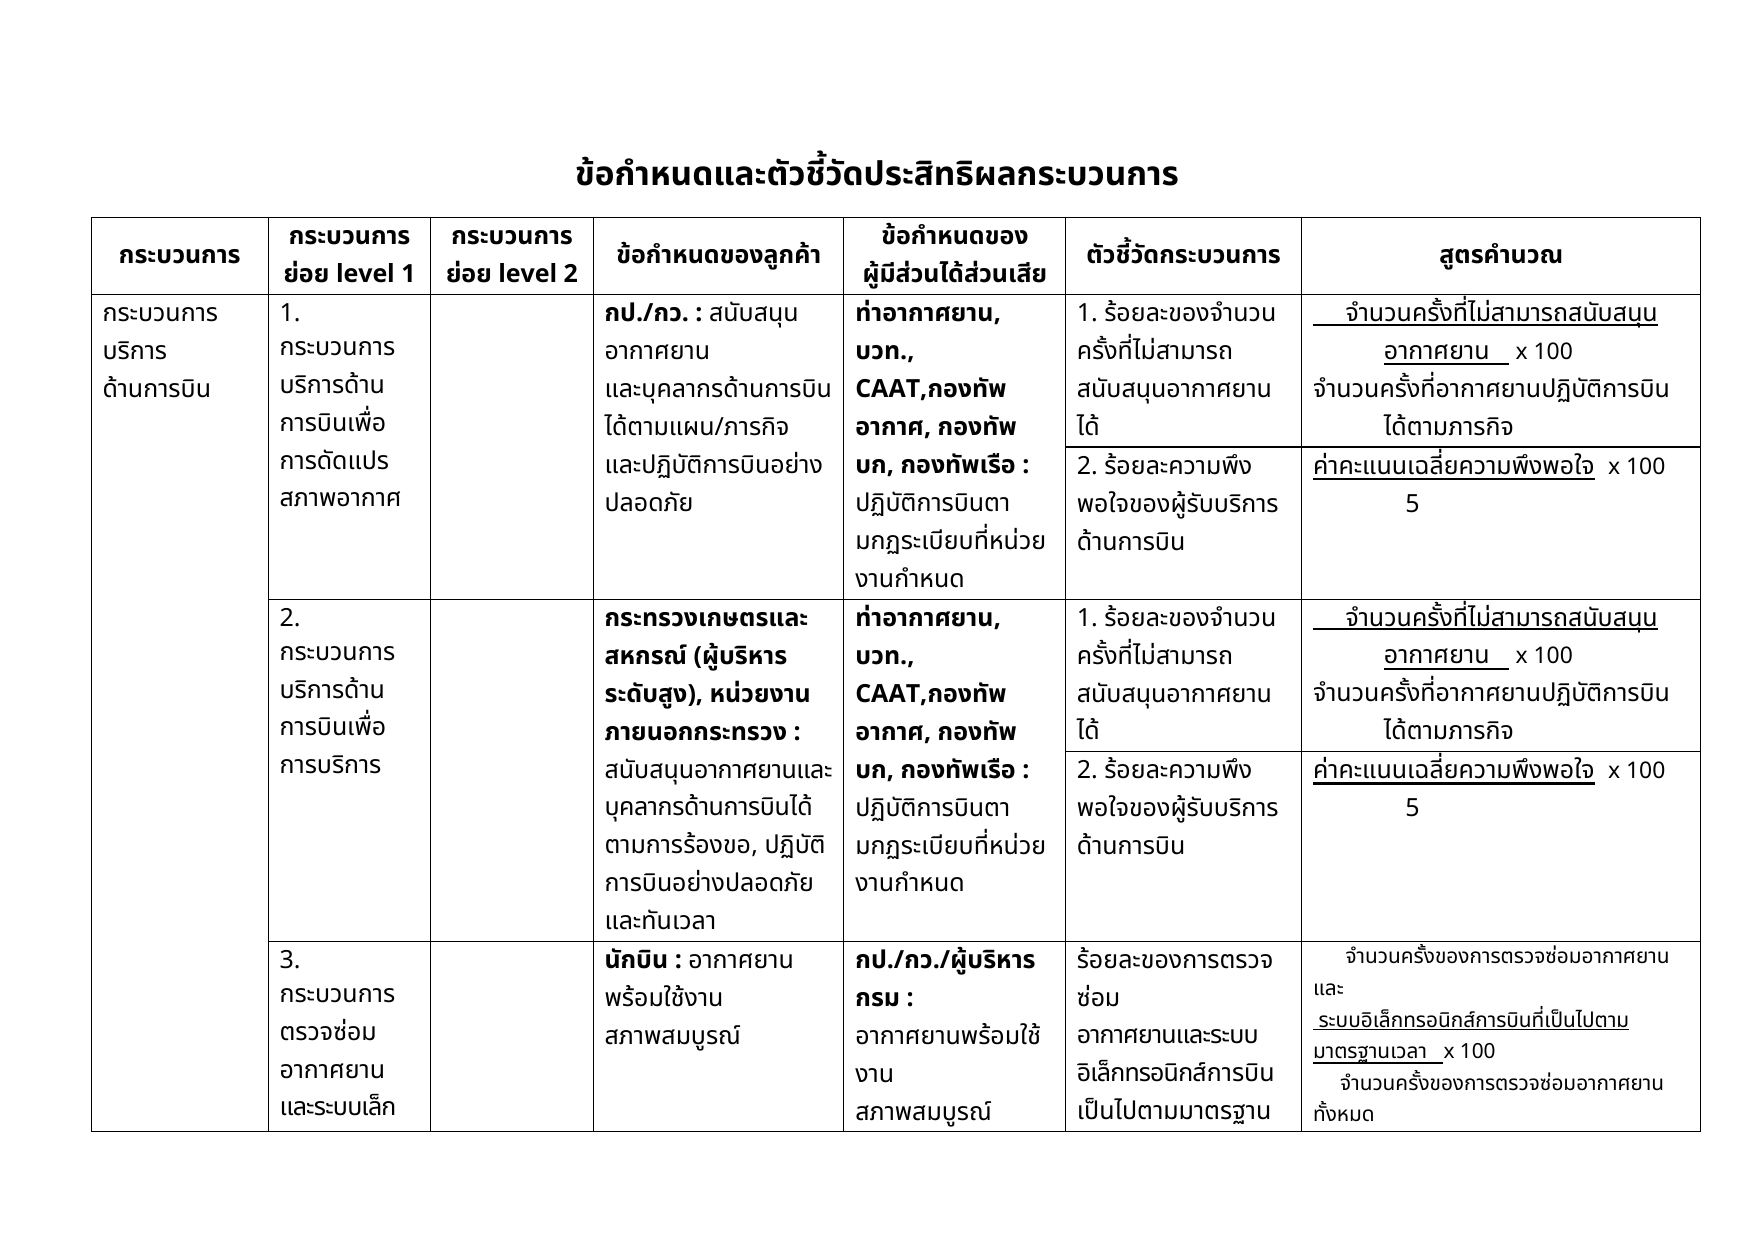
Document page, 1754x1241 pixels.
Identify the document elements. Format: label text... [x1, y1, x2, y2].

table_header กระบวนการ [92, 218, 268, 294]
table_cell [594, 942, 843, 1131]
table_cell 2. กระบวนการบริการด้านการบินเพื่อการบริการ [269, 600, 430, 941]
table_header ตัวชี้วัดกระบวนการ [1066, 218, 1301, 294]
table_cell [269, 942, 430, 1131]
table_header ข้อกำหนดของ ผู้มีส่วนได้ส่วนเสีย [844, 218, 1065, 294]
text ข้อกำหนดและตัวชี้วัดประสิทธิผลกระบวนการ [150, 150, 1604, 200]
table_header สูตรคำนวณ [1302, 218, 1700, 294]
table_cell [1066, 942, 1301, 1131]
table_cell 1. ร้อยละของจำนวนครั้งที่ไม่สามารถสนับสนุนอากาศยานได้ [1066, 600, 1301, 751]
table_header กระบวนการย่อย level 2 [431, 218, 593, 294]
table_cell ท่าอากาศยาน, บวท., CAAT,กองทัพอากาศ, กองทัพบก, กองทัพเรือ : ปฏิบัติการบินตามกฏระเบียบที่หน่วยงานกำหนด [844, 295, 1065, 598]
table_header กระบวนการย่อย level 1 [269, 218, 430, 294]
table_cell [431, 600, 593, 941]
table_header ข้อกำหนดของลูกค้า [594, 218, 843, 294]
table_cell ค่าคะแนนเฉลี่ยความพึงพอใจ x 100 5 [1302, 752, 1700, 941]
table_cell [431, 295, 593, 598]
table_cell [431, 942, 593, 1131]
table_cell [1302, 942, 1700, 1131]
table_cell กระบวนการบริการ ด้านการบิน [92, 295, 268, 1131]
table_cell กระทรวงเกษตรและสหกรณ์ (ผู้บริหารระดับสูง), หน่วยงานภายนอกกระทรวง : สนับสนุนอากาศยานและบุคลากรด้านการบินได้ตามการร้องขอ, ปฏิบัติการบินอย่างปลอดภัย และทันเวลา [594, 600, 843, 941]
table_cell กป./กว. : สนับสนุนอากาศยาน และบุคลากรด้านการบินได้ตามแผน/ภารกิจ และปฏิบัติการบินอย่างปลอดภัย [594, 295, 843, 598]
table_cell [844, 942, 1065, 1131]
table_cell 1. ร้อยละของจำนวนครั้งที่ไม่สามารถสนับสนุนอากาศยานได้ [1066, 295, 1301, 446]
table_cell 2. ร้อยละความพึงพอใจของผู้รับบริการด้านการบิน [1066, 752, 1301, 941]
table_cell จำนวนครั้งที่ไม่สามารถสนับสนุนอากาศยาน x 100 จำนวนครั้งที่อากาศยานปฏิบัติการบินได้ตามภารกิจ [1302, 295, 1700, 446]
table_cell ท่าอากาศยาน, บวท., CAAT,กองทัพอากาศ, กองทัพบก, กองทัพเรือ : ปฏิบัติการบินตามกฏระเบียบที่หน่วยงานกำหนด [844, 600, 1065, 941]
table_cell 2. ร้อยละความพึงพอใจของผู้รับบริการด้านการบิน [1066, 448, 1301, 598]
table_cell จำนวนครั้งที่ไม่สามารถสนับสนุนอากาศยาน x 100 จำนวนครั้งที่อากาศยานปฏิบัติการบินได้ตามภารกิจ [1302, 600, 1700, 751]
table_cell ค่าคะแนนเฉลี่ยความพึงพอใจ x 100 5 [1302, 448, 1700, 598]
table_cell 1. กระบวนการบริการด้านการบินเพื่อการดัดแปรสภาพอากาศ [269, 295, 430, 598]
